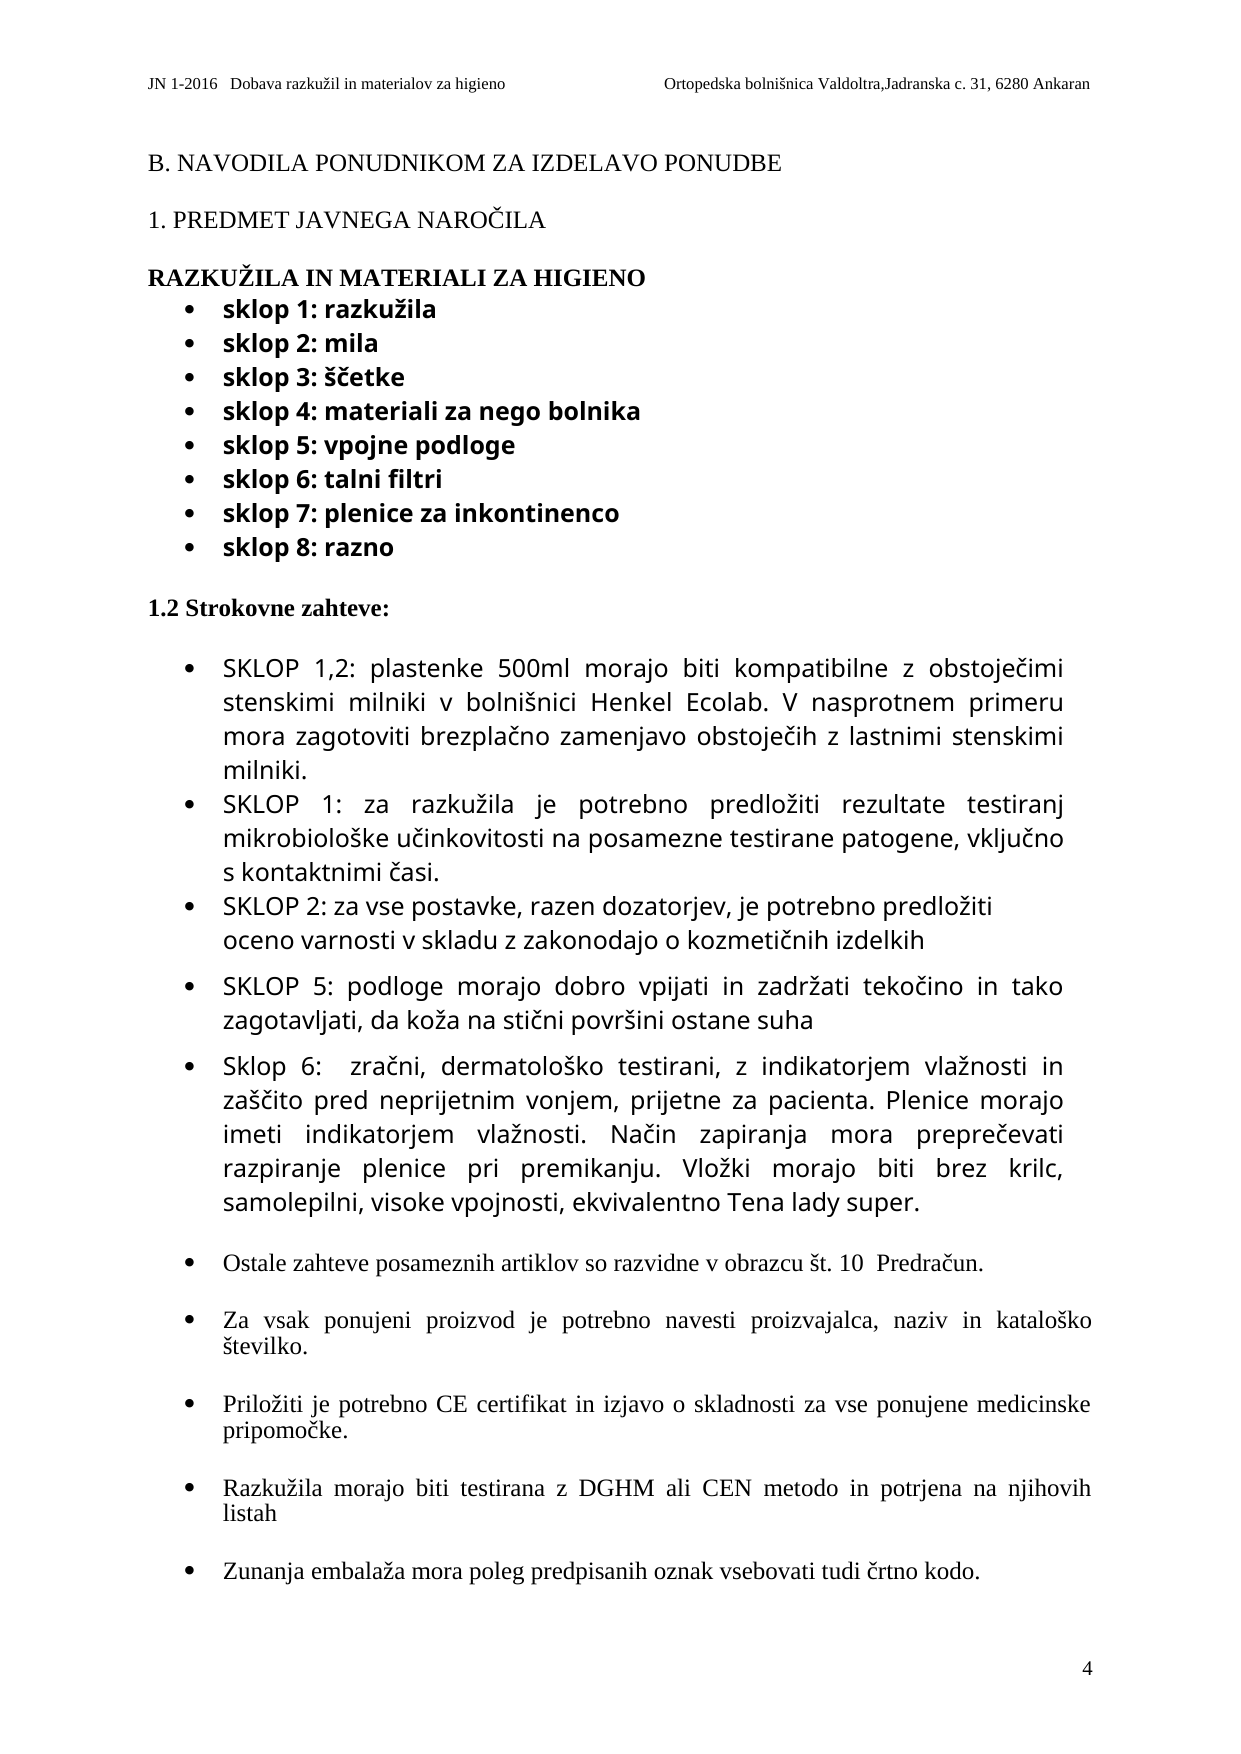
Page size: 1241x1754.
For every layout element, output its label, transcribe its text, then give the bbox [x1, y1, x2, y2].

list sklop 3: ščetke [185, 359, 1092, 394]
list sklop 8: razno [185, 530, 1092, 564]
list sklop 1: razkužila [185, 291, 1092, 326]
text B. NAVODILA PONUDNIKOM ZA IZDELAVO PONUDBE [148, 148, 1092, 176]
list Zunanja embalaža mora poleg predpisanih oznak vsebovati tudi črtno kodo. [185, 1559, 1092, 1585]
list sklop 6: talni filtri [185, 462, 1092, 496]
list Priložiti je potrebno CE certifikat in izjavo o skladnosti za vse ponujene medicinske pripomočke. [185, 1392, 1092, 1443]
table_header SKLOP 1,2: plastenke 500ml morajo biti kompatibilne z obstoječimi stenskimi milniki v bolnišnici Henkel Ecolab. V nasprotnem primeru mora zagotoviti brezplačno zamenjavo obstoječih z lastnimi stenskimi milniki. [140, 650, 1072, 787]
list Ostale zahteve posameznih artiklov so razvidne v obrazcu št. 10 Predračun. [185, 1250, 1092, 1276]
list sklop 5: vpojne podloge [185, 428, 1092, 462]
text 1.2 Strokovne zahteve: [148, 596, 1092, 622]
table_cell SKLOP 2: za vse postavke, razen dozatorjev, je potrebno predložiti oceno varnosti v skladu z zakonodajo o kozmetičnih izdelkih [140, 889, 1072, 968]
table_cell SKLOP 5: podloge morajo dobro vpijati in zadržati tekočino in tako zagotavljati, da koža na stični površini ostane suha [140, 969, 1072, 1048]
table_cell SKLOP 1: za razkužila je potrebno predložiti rezultate testiranj mikrobiološke učinkovitosti na posamezne testirane patogene, vključno s kontaktnimi časi. [140, 787, 1072, 889]
list Za vsak ponujeni proizvod je potrebno navesti proizvajalca, naziv in kataloško številko. [185, 1308, 1092, 1360]
text RAZKUŽILA IN MATERIALI ZA HIGIENO [148, 263, 1092, 291]
table_cell Sklop 6: zračni, dermatološko testirani, z indikatorjem vlažnosti in zaščito pred neprijetnim vonjem, prijetne za pacienta. Plenice morajo imeti indikatorjem vlažnosti. Način zapiranja mora preprečevati razpiranje plenice pri premikanju. Vložki morajo biti brez krilc, samolepilni, visoke vpojnosti, ekvivalentno Tena lady super. [140, 1048, 1072, 1218]
list sklop 2: mila [185, 326, 1092, 359]
list sklop 7: plenice za inkontinenco [185, 496, 1092, 530]
text 1. PREDMET JAVNEGA NAROČILA [148, 205, 1092, 234]
list Razkužila morajo biti testirana z DGHM ali CEN metodo in potrjena na njihovih listah [185, 1475, 1092, 1527]
list sklop 4: materiali za nego bolnika [185, 394, 1092, 428]
